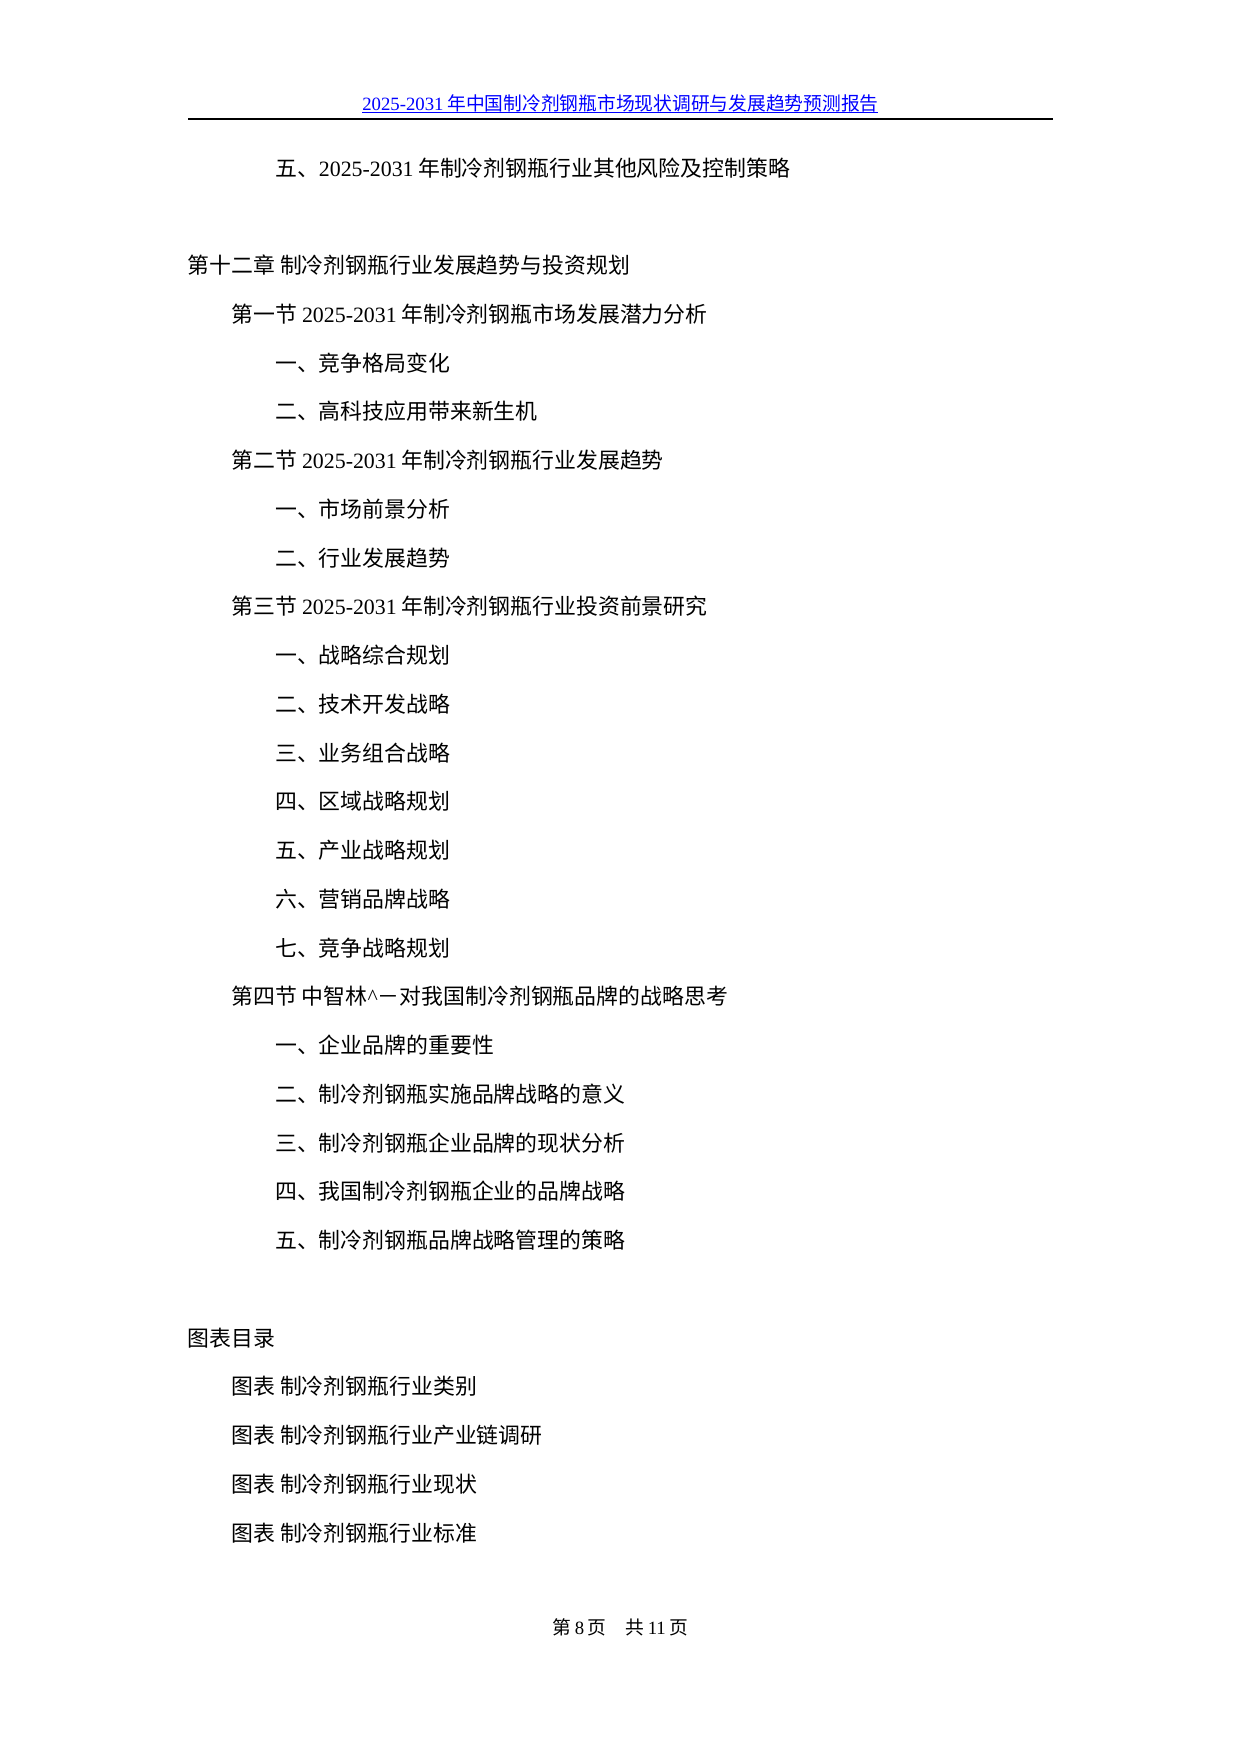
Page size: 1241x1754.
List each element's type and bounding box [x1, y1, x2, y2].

text [187, 150, 1053, 1548]
